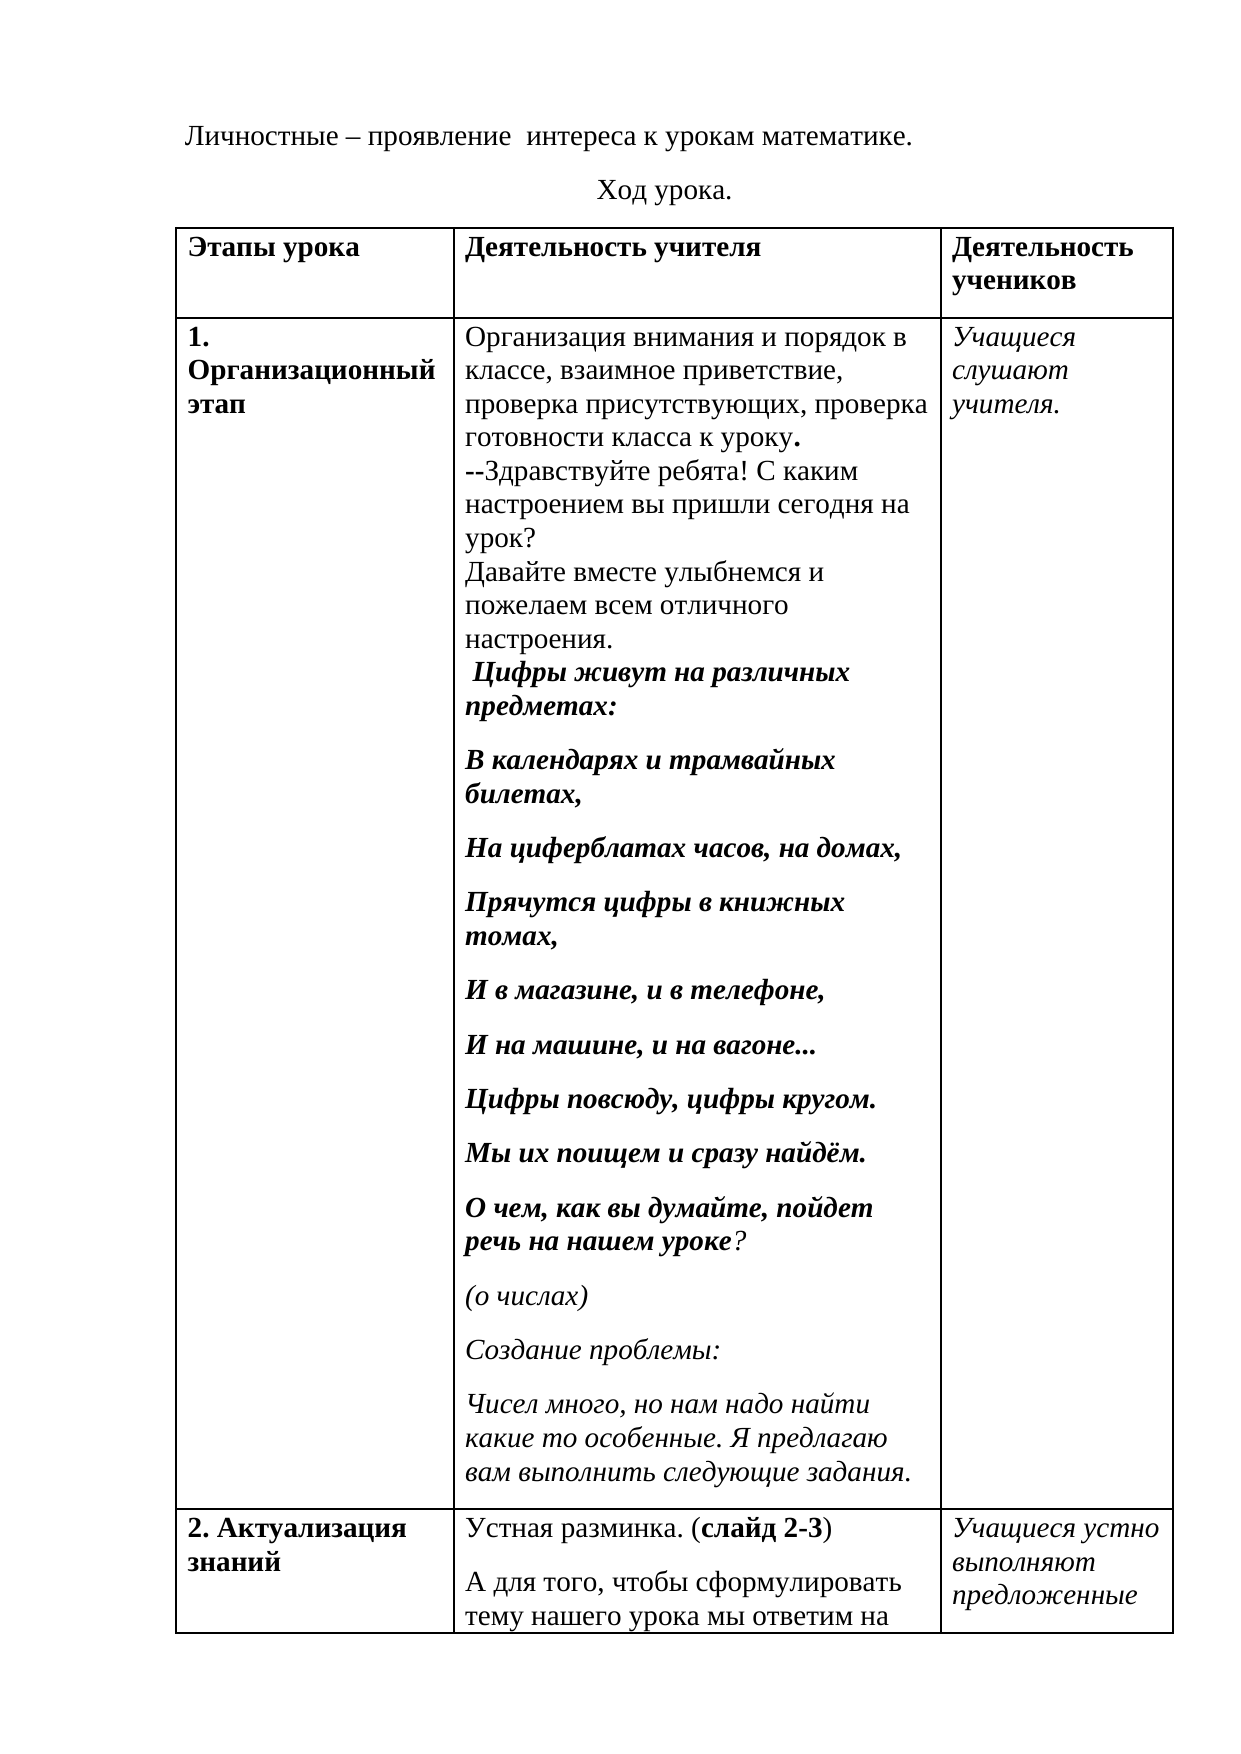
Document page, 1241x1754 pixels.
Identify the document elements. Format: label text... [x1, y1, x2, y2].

text Личностные – проявление интереса к урокам математике. [177, 118, 1152, 152]
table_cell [942, 1510, 1172, 1632]
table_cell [455, 1510, 940, 1632]
table_header Деятельность учеников [942, 229, 1172, 317]
table_cell Учащиеся слушают учителя. [942, 319, 1172, 1508]
table_cell 1. Организационный этап [177, 319, 453, 1508]
table_header Этапы урока [177, 229, 453, 317]
table_cell Организация внимания и порядок в классе, взаимное приветствие, проверка присутствующих, проверка готовности класса к уроку. --Здравствуйте ребята! С каким настроением вы пришли сегодня на урок? Давайте вместе улыбнемся и пожелаем всем отличного настроения. Цифры живут на различных предметах: В календарях и трамвайных билетах, На циферблатах часов, на домах, Прячутся цифры в книжных томах, И в магазине, и в телефоне, И на машине, и на вагоне... Цифры повсюду, цифры кругом. Мы их поищем и сразу найдём. О чем, как вы думайте, пойдет речь на нашем уроке? (о числах) Создание проблемы: Чисел много, но нам надо найти какие то особенные. Я предлагаю вам выполнить следующие задания. [455, 319, 940, 1508]
table_header Деятельность учителя [455, 229, 940, 317]
text Ход урока. [177, 172, 1152, 206]
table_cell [177, 1510, 453, 1632]
